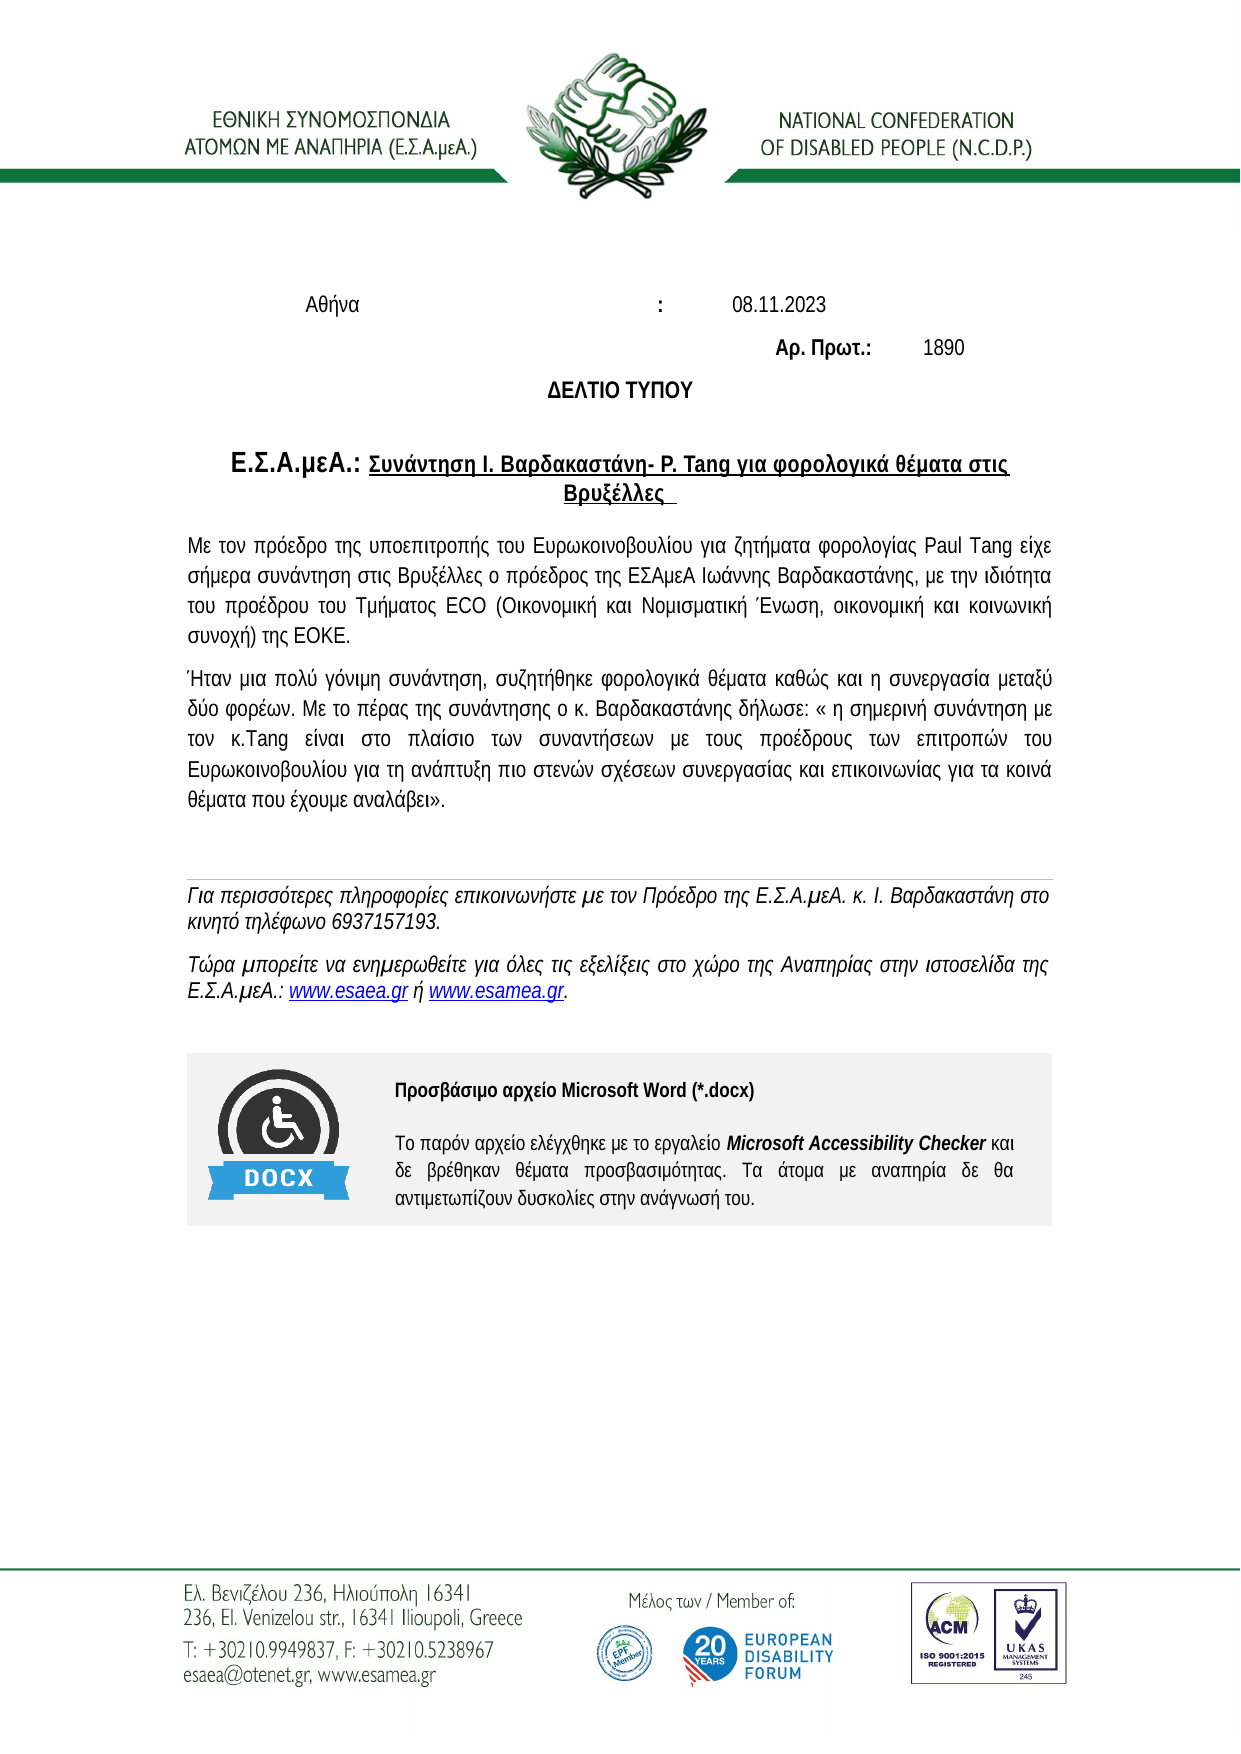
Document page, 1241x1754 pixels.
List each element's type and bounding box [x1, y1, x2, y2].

picture [203, 1059, 354, 1210]
picture [0, 1556, 1240, 1738]
picture [0, 0, 1240, 237]
